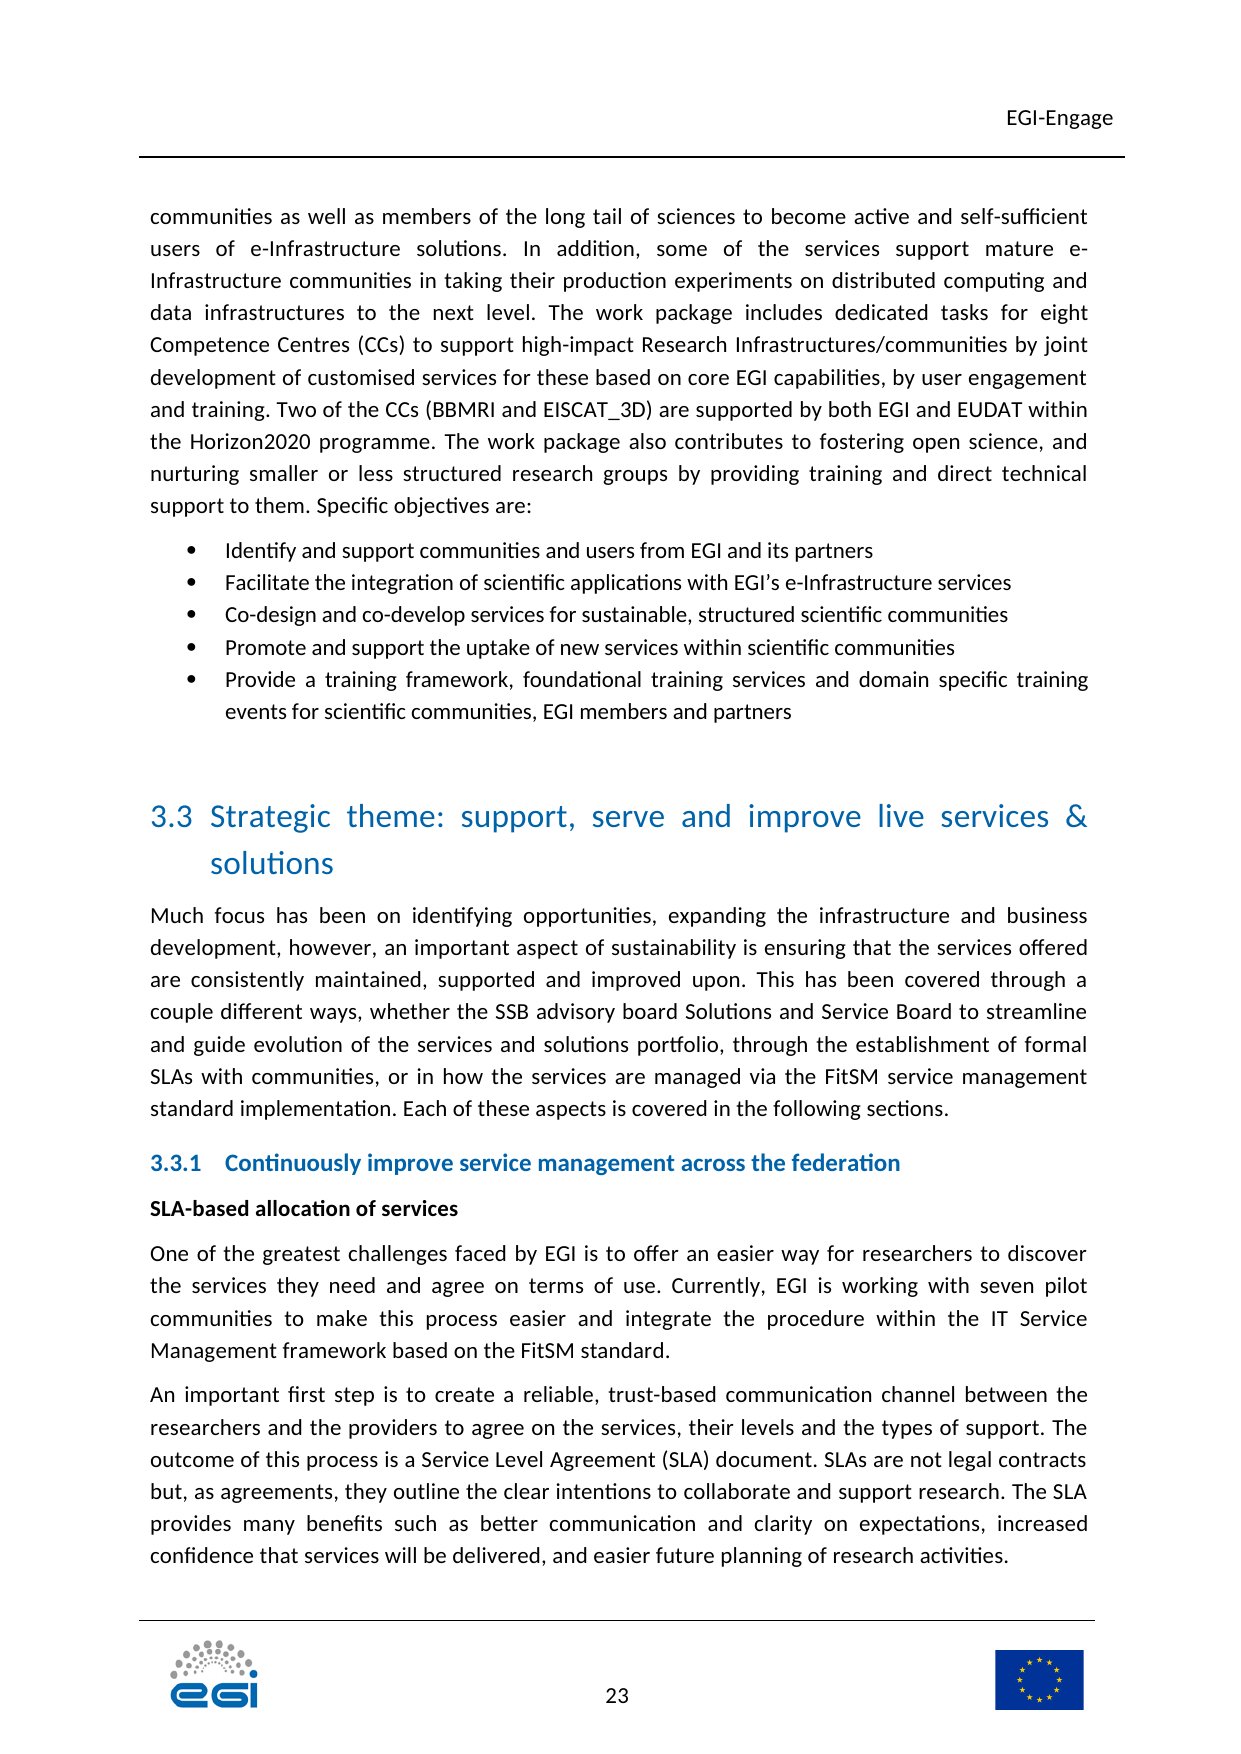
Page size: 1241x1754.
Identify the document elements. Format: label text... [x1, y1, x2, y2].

list Facilitate the integration of scientific applications with EGI’s e-Infrastructure services [187, 568, 1090, 596]
subtitle Strategic theme: support, serve and improve live services & solutions [150, 795, 1090, 882]
text An important first step is to create a reliable, trust-based communication channel between the researchers and the providers to agree on the services, their levels and the types of support. The outcome of this process is a Service Level Agreement (SLA) document. SLAs are not legal contracts but, as agreements, they outline the clear intentions to collaborate and support research. The SLA provides many benefits such as better communication and clarity on expectations, increased confidence that services will be delivered, and easier future planning of research activities. [150, 1381, 1090, 1569]
picture [995, 1650, 1084, 1710]
text Much focus has been on identifying opportunities, expanding the infrastructure and business development, however, an important aspect of sustainability is ensuring that the services offered are consistently maintained, supported and improved upon. This has been covered through a couple different ways, whether the SSB advisory board Solutions and Service Board to streamline and guide evolution of the services and solutions portfolio, through the establishment of formal SLAs with communities, or in how the services are managed via the FitSM service management standard implementation. Each of these aspects is covered in the following sections. [150, 901, 1090, 1122]
list Promote and support the uptake of new services within scientific communities [187, 633, 1090, 661]
list Identify and support communities and users from EGI and its partners [187, 536, 1090, 564]
text One of the greatest challenges faced by EGI is to offer an easier way for researchers to discover the services they need and agree on terms of use. Currently, EGI is working with seven pilot communities to make this process easier and integrate the procedure within the IT Service Management framework based on the FitSM standard. [150, 1239, 1090, 1364]
subtitle Continuously improve service management across the federation [150, 1147, 1090, 1178]
picture [150, 1638, 276, 1710]
text SLA-based allocation of services [150, 1194, 1090, 1223]
list Provide a training framework, foundational training services and domain specific training events for scientific communities, EGI members and partners [187, 665, 1090, 725]
list Co-design and co-develop services for sustainable, structured scientific communities [187, 601, 1090, 629]
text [150, 202, 1090, 519]
